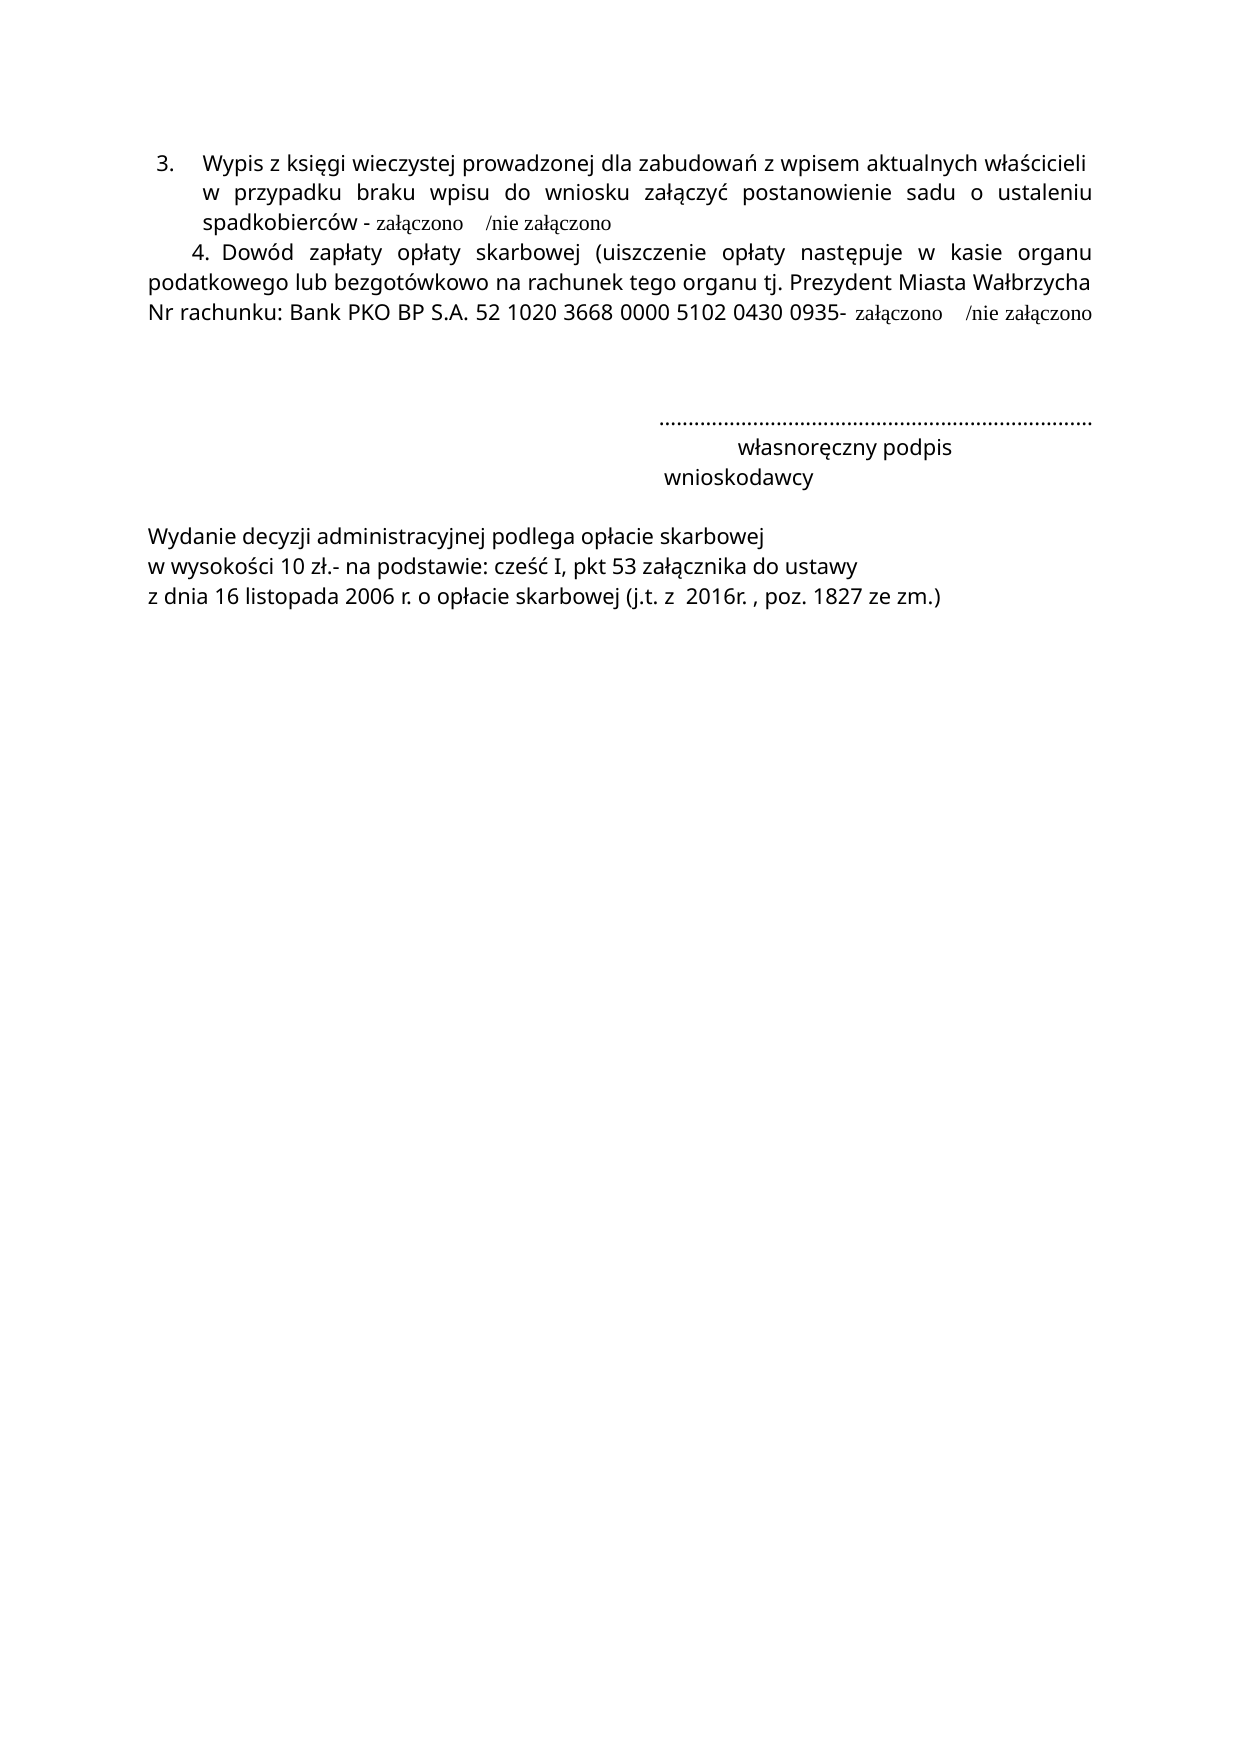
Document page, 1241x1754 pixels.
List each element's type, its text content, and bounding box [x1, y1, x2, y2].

list Wypis z księgi wieczystej prowadzonej dla zabudowań z wpisem aktualnych właścicieli w przypadku braku wpisu do wniosku załączyć postanowienie sadu o ustaleniu spadkobierców - załączono /nie załączono  [165, 148, 1093, 237]
text w wysokości 10 zł.- na podstawie: cześć I, pkt 53 załącznika do ustawy [148, 551, 1093, 581]
text Wydanie decyzji administracyjnej podlega opłacie skarbowej [148, 521, 1093, 551]
text własnoręczny podpis wnioskodawcy [664, 432, 1093, 491]
list Dowód zapłaty opłaty skarbowej (uiszczenie opłaty następuje w kasie organu podatkowego lub bezgotówkowo na rachunek tego organu tj. Prezydent Miasta Wałbrzycha Nr rachunku: Bank PKO BP S.A. 52 1020 3668 0000 5102 0430 0935- załączono /nie załączono  [148, 237, 1093, 352]
text .......................................................................... [148, 402, 1093, 432]
text z dnia 16 listopada 2006 r. o opłacie skarbowej (j.t. z 2016r. , poz. 1827 ze zm.) [148, 581, 1093, 611]
